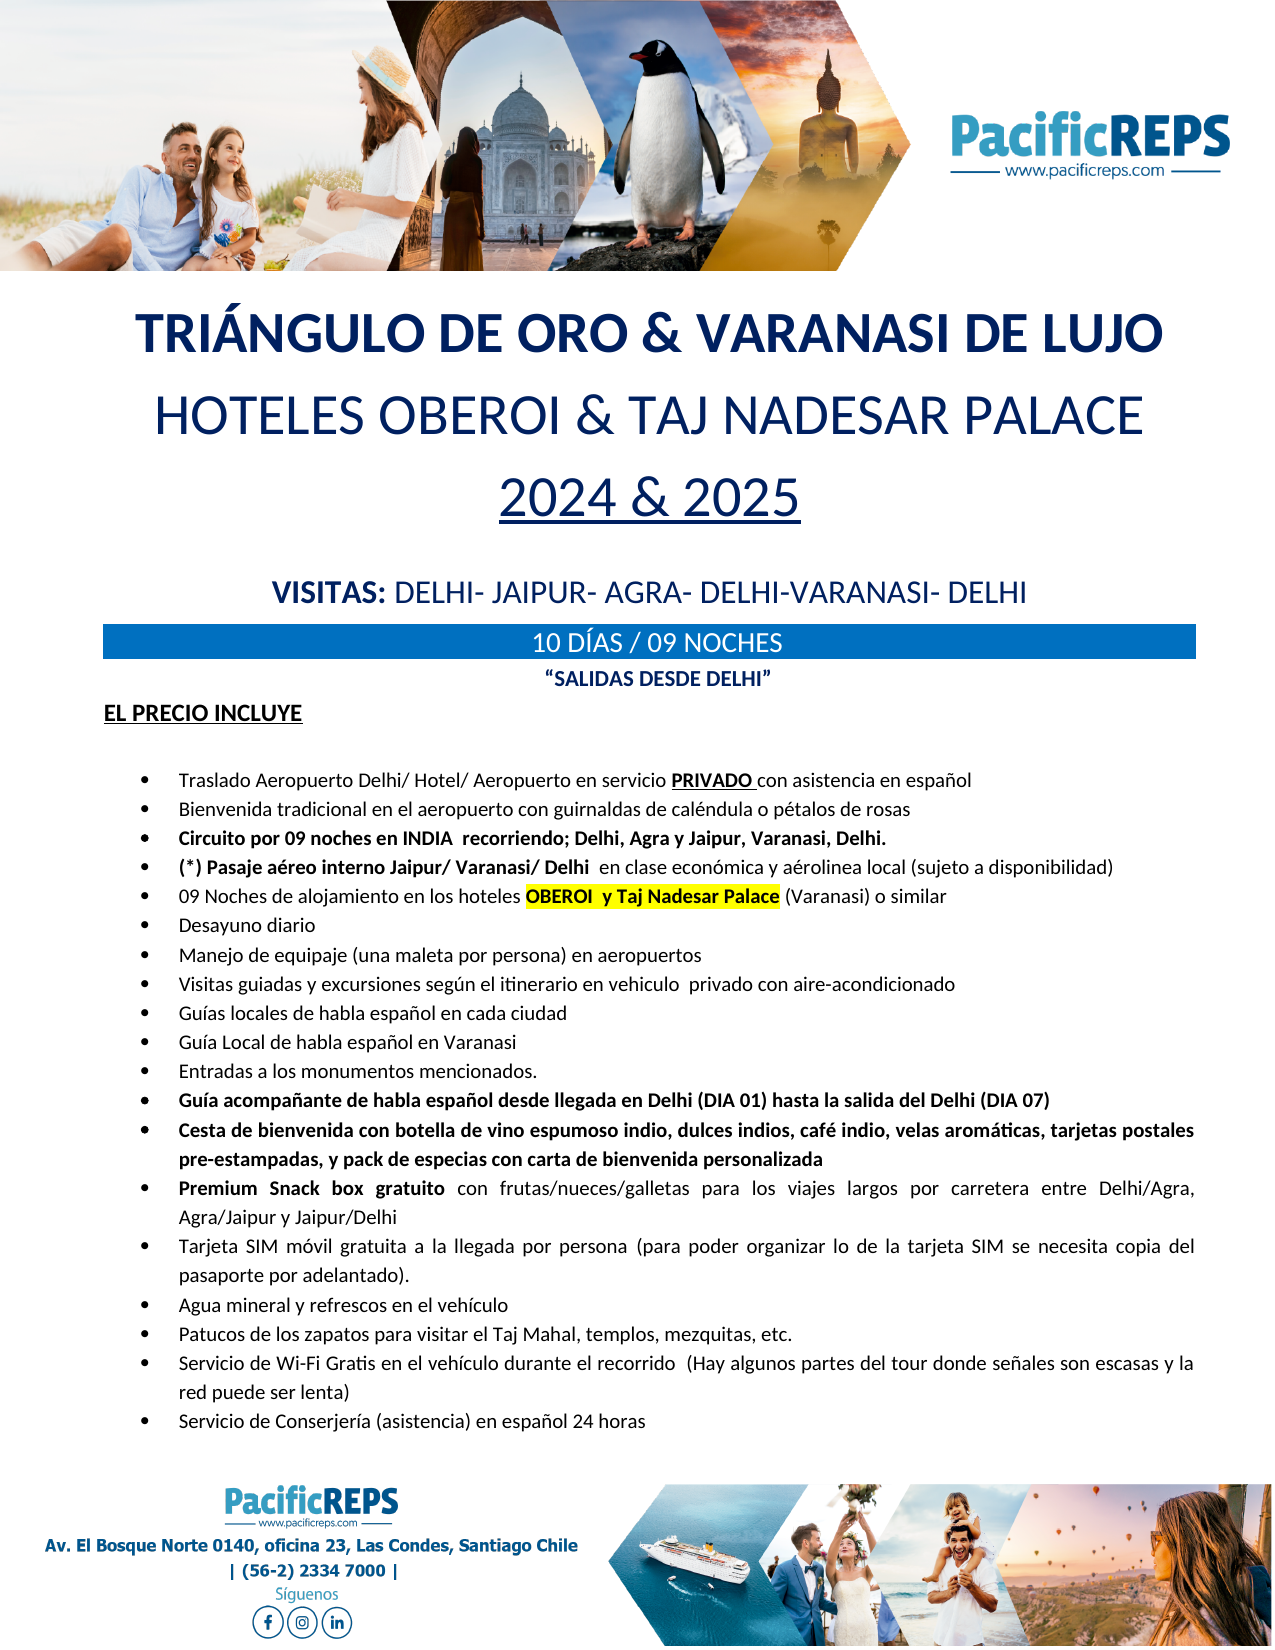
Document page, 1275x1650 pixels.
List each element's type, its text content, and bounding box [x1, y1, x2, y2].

text EL PRECIO INCLUYE [103, 697, 1196, 727]
text TRIÁNGULO DE ORO & VARANASI DE LUJO [103, 296, 1196, 367]
list Guía Local de habla español en Varanasi [141, 1029, 1196, 1055]
text “SALIDAS DESDE DELHI” [105, 664, 1211, 693]
list Desayuno diario [141, 913, 1196, 938]
text (*) Importante: Vuelo previstos en clase económica, sujetos a disponibilidad y cambios de horarios. Puede haber suplemento a pagar, según clase y linea aérea disponible al momento de la reserva. Impuestos aéreos sujetos a cambio. [103, 1496, 1196, 1551]
list Cesta de bienvenida con botella de vino espumoso indio, dulces indios, café indio, velas aromáticas, tarjetas postales pre-estampadas, y pack de especias con carta de bienvenida personalizada [141, 1117, 1196, 1171]
text VISITAS: DELHI- JAIPUR- AGRA- DELHI-VARANASI- DELHI [103, 571, 1196, 612]
list Visitas guiadas y excursiones según el itinerario en vehiculo privado con aire-acondicionado [141, 971, 1196, 996]
picture [0, 0, 1275, 271]
list Entradas a los monumentos mencionados. [141, 1058, 1196, 1084]
list Servicio de Wi-Fi Gratis en el vehículo durante el recorrido (Hay algunos partes del tour donde señales son escasas y la red puede ser lenta) [141, 1350, 1196, 1405]
list (*) Pasaje aéreo interno Jaipur/ Varanasi/ Delhi en clase económica y aérolinea local (sujeto a disponibilidad) [141, 854, 1196, 880]
list Bienvenida tradicional en el aeropuerto con guirnaldas de caléndula o pétalos de rosas [141, 796, 1196, 821]
list Manejo de equipaje (una maleta por persona) en aeropuertos [141, 942, 1196, 967]
text Consulte por opciones en clase bussiness. [103, 1554, 1196, 1580]
text 10 DÍAS / 09 NOCHES [103, 624, 1196, 659]
list Guía acompañante de habla español desde llegada en Delhi (DIA 01) hasta la salida del Delhi (DIA 07) [141, 1088, 1196, 1113]
list Servicio de Conserjería (asistencia) en español 24 horas [141, 1408, 1196, 1434]
list Premium Snack box gratuito con frutas/nueces/galletas para los viajes largos por carretera entre Delhi/Agra, Agra/Jaipur y Jaipur/Delhi [141, 1175, 1196, 1230]
text HOTELES OBEROI & TAJ NADESAR PALACE 2024 & 2025 [103, 378, 1196, 531]
list 09 Noches de alojamiento en los hoteles OBEROI y Taj Nadesar Palace (Varanasi) o similar [141, 883, 1196, 909]
list Tarjeta SIM móvil gratuita a la llegada por persona (para poder organizar lo de la tarjeta SIM se necesita copia del pasaporte por adelantado). [141, 1233, 1196, 1288]
list Traslado Aeropuerto Delhi/ Hotel/ Aeropuerto en servicio PRIVADO con asistencia en español [141, 767, 1196, 792]
list Patucos de los zapatos para visitar el Taj Mahal, templos, mezquitas, etc. [141, 1321, 1196, 1346]
list Agua mineral y refrescos en el vehículo [141, 1292, 1196, 1317]
list Guías locales de habla español en cada ciudad [141, 1000, 1196, 1026]
list Circuito por 09 noches en INDIA recorriendo; Delhi, Agra y Jaipur, Varanasi, Delhi. [141, 825, 1196, 851]
